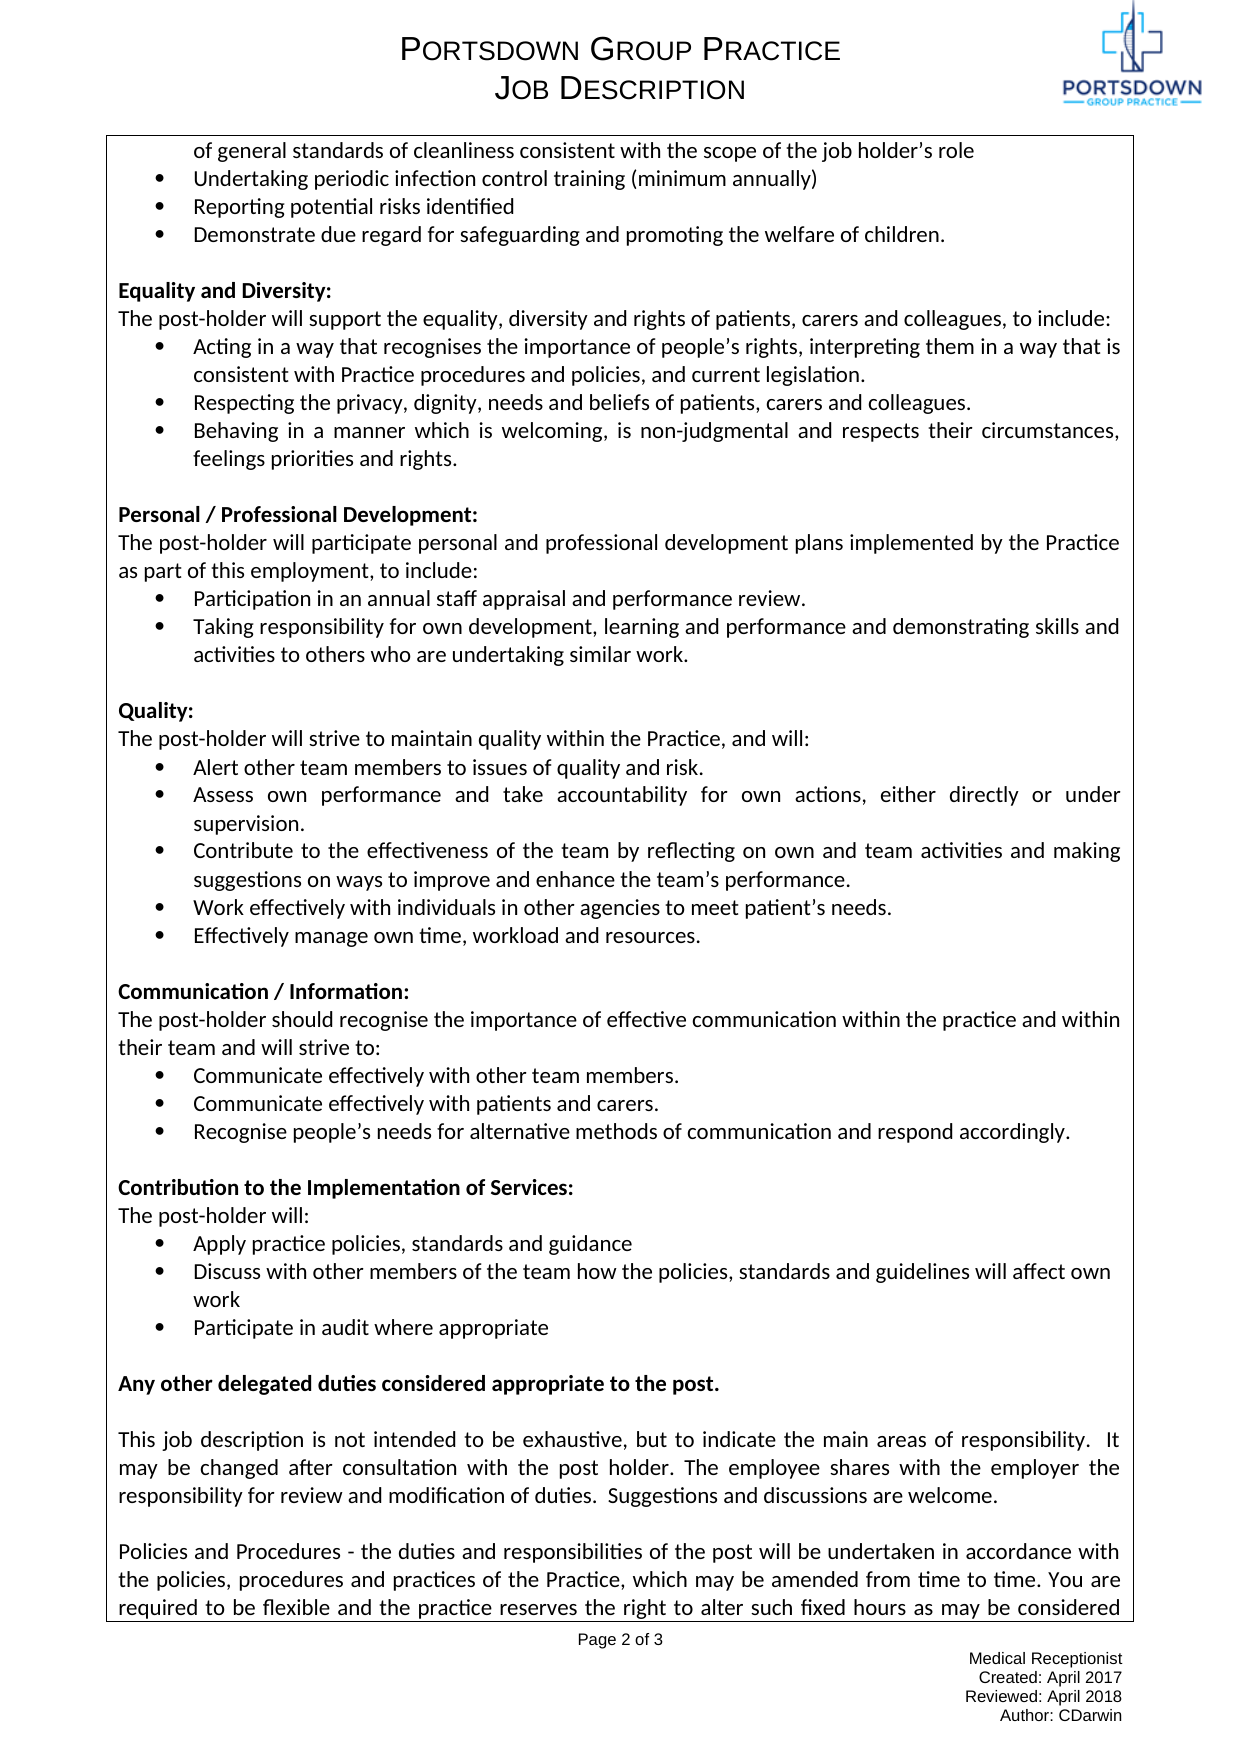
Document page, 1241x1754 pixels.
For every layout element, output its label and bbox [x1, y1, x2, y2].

table_cell [107, 136, 1133, 1621]
picture [1058, 0, 1207, 113]
